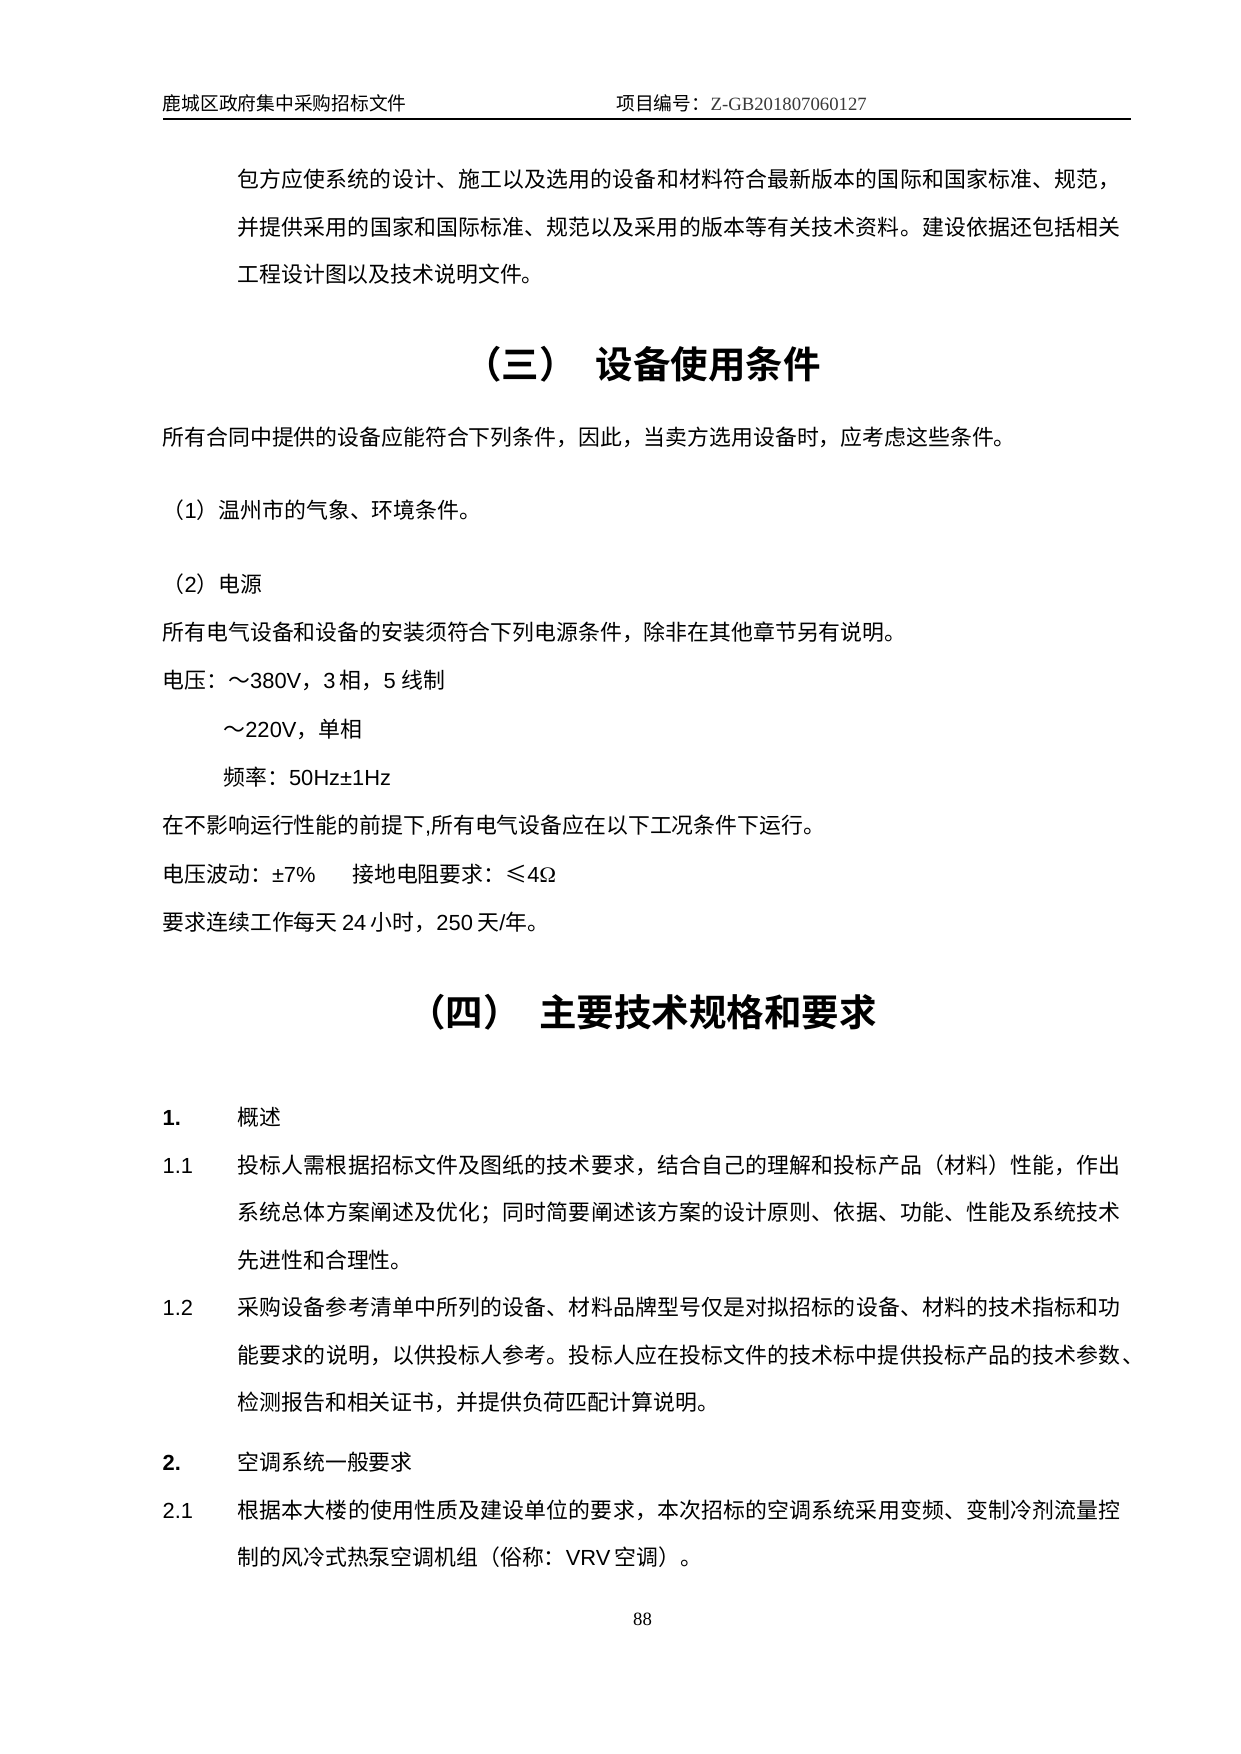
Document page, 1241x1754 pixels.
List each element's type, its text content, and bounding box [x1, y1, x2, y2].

text （2）电源 [162, 566, 1122, 599]
text ～220V，单相 [162, 711, 1122, 744]
text （1）温州市的气象、环境条件。 [162, 493, 1122, 525]
text 电压波动：±7% 接地电阻要求：≤4 [162, 856, 1122, 889]
list 投标人需根据招标文件及图纸的技术要求，结合自己的理解和投标产品（材料）性能，作出系统总体方案阐述及优化；同时简要阐述该方案的设计原则、依据、功能、性能及系统技术先进性和合理性。 [162, 1148, 1122, 1274]
list 概述 [162, 1100, 1122, 1132]
text 要求连续工作每天24小时，250天/年。 [162, 904, 1122, 937]
text 所有合同中提供的设备应能符合下列条件，因此，当卖方选用设备时，应考虑这些条件。 [162, 419, 1122, 452]
text 频率：50Hz±1Hz [162, 759, 1122, 792]
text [237, 162, 1122, 289]
list 空调系统一般要求 [162, 1445, 1122, 1477]
list 采购设备参考清单中所列的设备、材料品牌型号仅是对拟招标的设备、材料的技术指标和功能要求的说明，以供投标人参考。投标人应在投标文件的技术标中提供投标产品的技术参数、检测报告和相关证书，并提供负荷匹配计算说明。 [162, 1290, 1122, 1417]
text 在不影响运行性能的前提下,所有电气设备应在以下工况条件下运行。 [162, 808, 1122, 840]
list 根据本大楼的使用性质及建设单位的要求，本次招标的空调系统采用变频、变制冷剂流量控制的风冷式热泵空调机组（俗称：VRV空调）。 [162, 1493, 1122, 1572]
list 主要技术规格和要求 [162, 978, 1122, 1043]
text 电压：～380V，3相，5 线制 [162, 663, 1122, 695]
list 设备使用条件 [162, 329, 1122, 394]
text 所有电气设备和设备的安装须符合下列电源条件，除非在其他章节另有说明。 [162, 614, 1122, 647]
